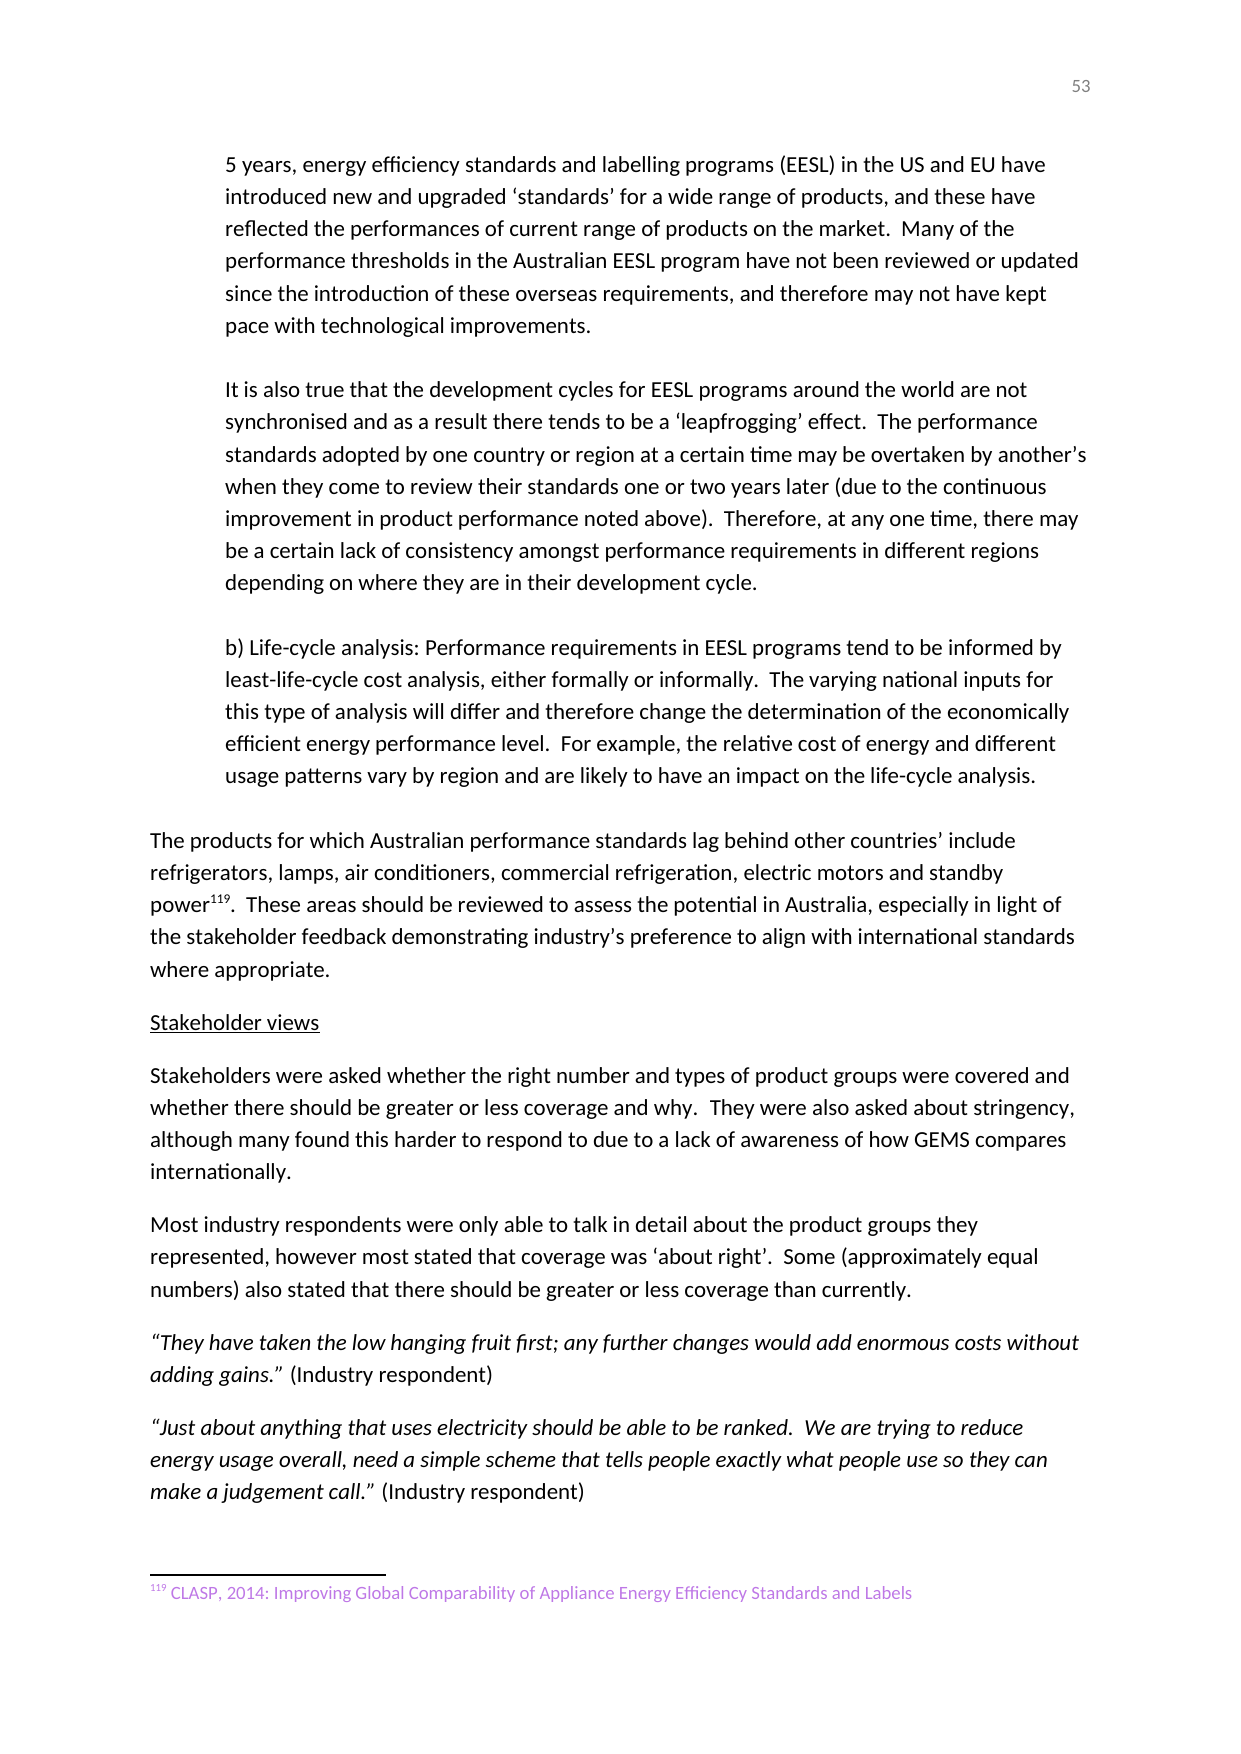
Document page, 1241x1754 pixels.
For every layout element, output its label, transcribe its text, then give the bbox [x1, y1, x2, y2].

text b) Life-cycle analysis: Performance requirements in EESL programs tend to be informed by least-life-cycle cost analysis, either formally or informally. The varying national inputs for this type of analysis will differ and therefore change the determination of the economically efficient energy performance level. For example, the relative cost of energy and different usage patterns vary by region and are likely to have an impact on the life-cycle analysis. [225, 633, 1090, 789]
text It is also true that the development cycles for EESL programs around the world are not synchronised and as a result there tends to be a ‘leapfrogging’ effect. The performance standards adopted by one country or region at a certain time may be overtaken by another’s when they come to review their standards one or two years later (due to the continuous improvement in product performance noted above). Therefore, at any one time, there may be a certain lack of consistency amongst performance requirements in different regions depending on where they are in their development cycle. [225, 375, 1090, 596]
text “They have taken the low hanging fruit first; any further changes would add enormous costs without adding gains.” (Industry respondent) [150, 1328, 1090, 1388]
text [225, 150, 1090, 339]
text Stakeholders were asked whether the right number and types of product groups were covered and whether there should be greater or less coverage and why. They were also asked about stringency, although many found this harder to respond to due to a lack of awareness of how GEMS compares internationally. [150, 1061, 1090, 1185]
text Stakeholder views [150, 1008, 1090, 1036]
list The products for which Australian performance standards lag behind other countries’ include refrigerators, lamps, air conditioners, commercial refrigeration, electric motors and standby power. These areas should be reviewed to assess the potential in Australia, especially in light of the stakeholder feedback demonstrating industry’s preference to align with international standards where appropriate. [150, 826, 1090, 983]
text Most industry respondents were only able to talk in detail about the product groups they represented, however most stated that coverage was ‘about right’. Some (approximately equal numbers) also stated that there should be greater or less coverage than currently. [150, 1210, 1090, 1303]
text “Just about anything that uses electricity should be able to be ranked. We are trying to reduce energy usage overall, need a simple scheme that tells people exactly what people use so they can make a judgement call.” (Industry respondent) [150, 1413, 1090, 1505]
